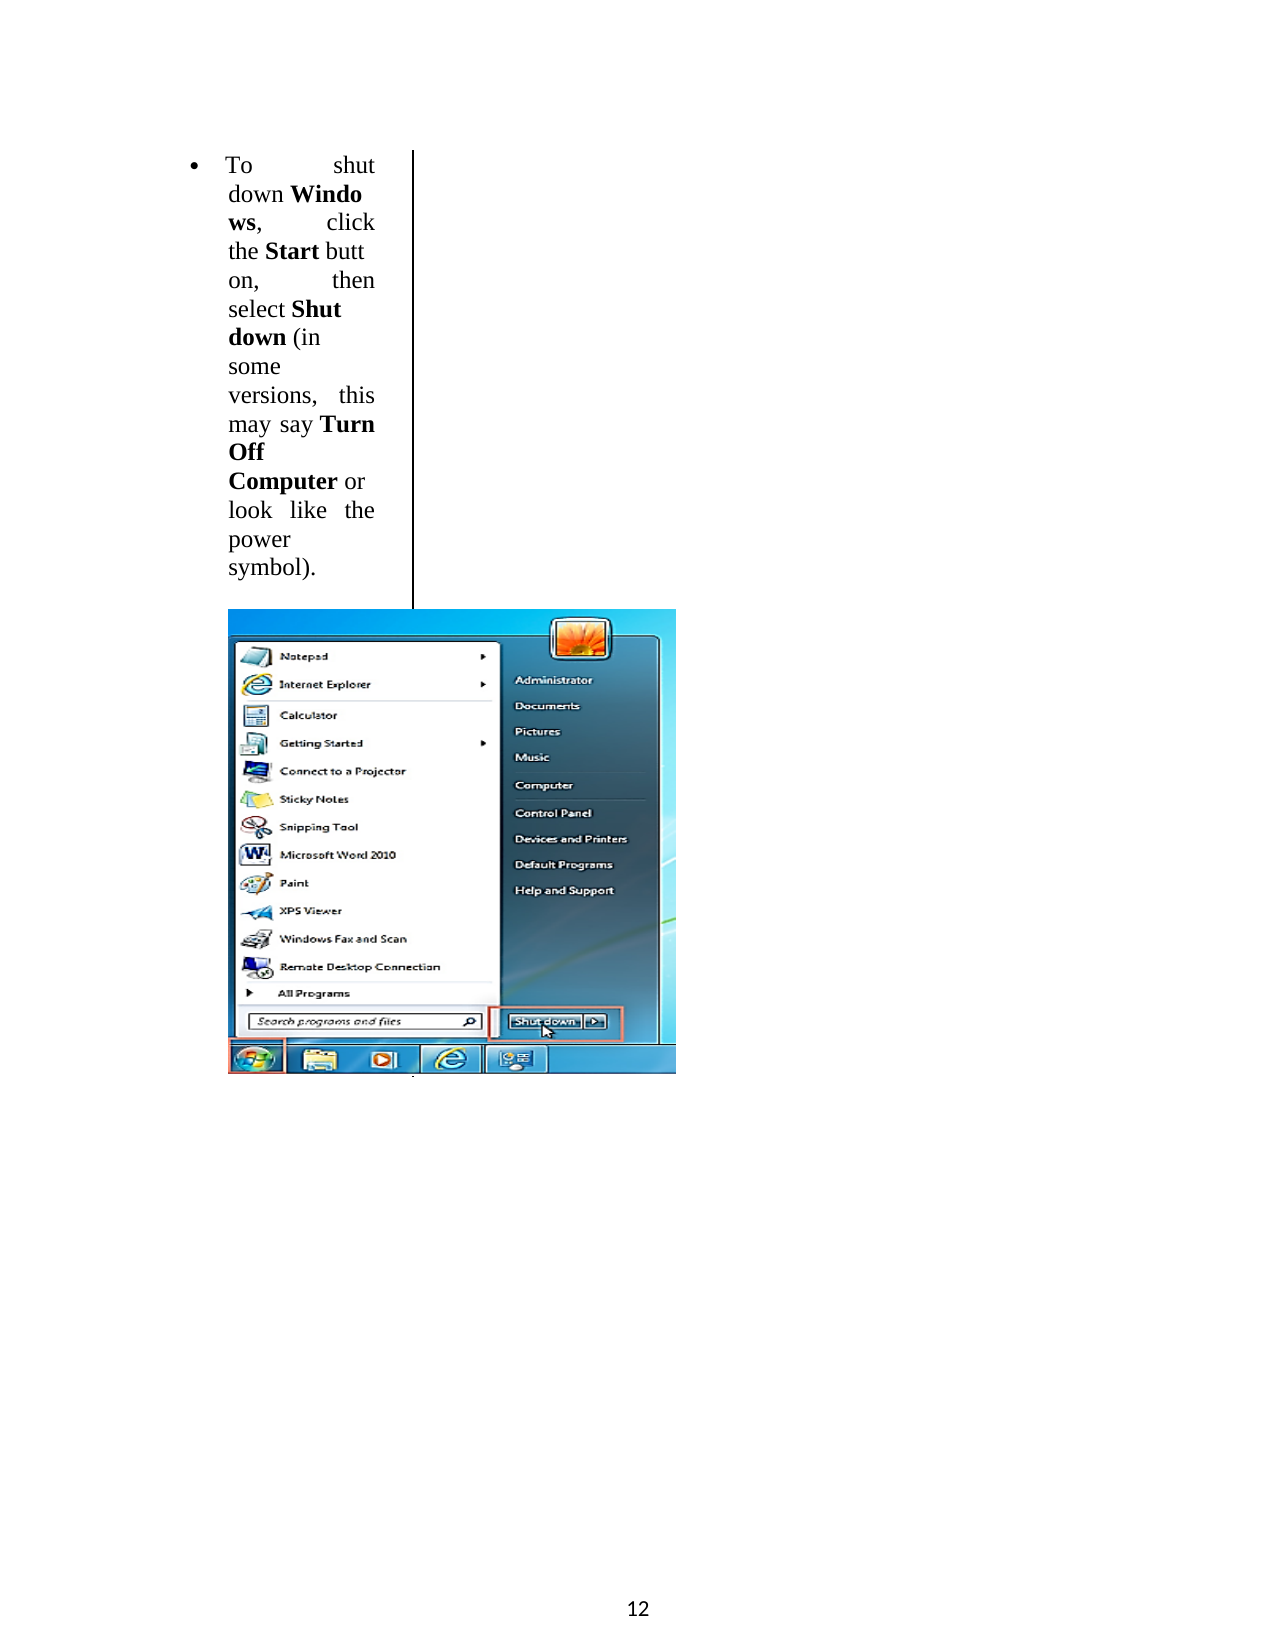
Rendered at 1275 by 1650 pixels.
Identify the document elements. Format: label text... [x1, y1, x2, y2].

picture [228, 609, 676, 1076]
list To shut down Windows, click the Start button, then select Shut down (in some versions, this may say Turn Off Computer or look like the power symbol). [191, 150, 375, 581]
